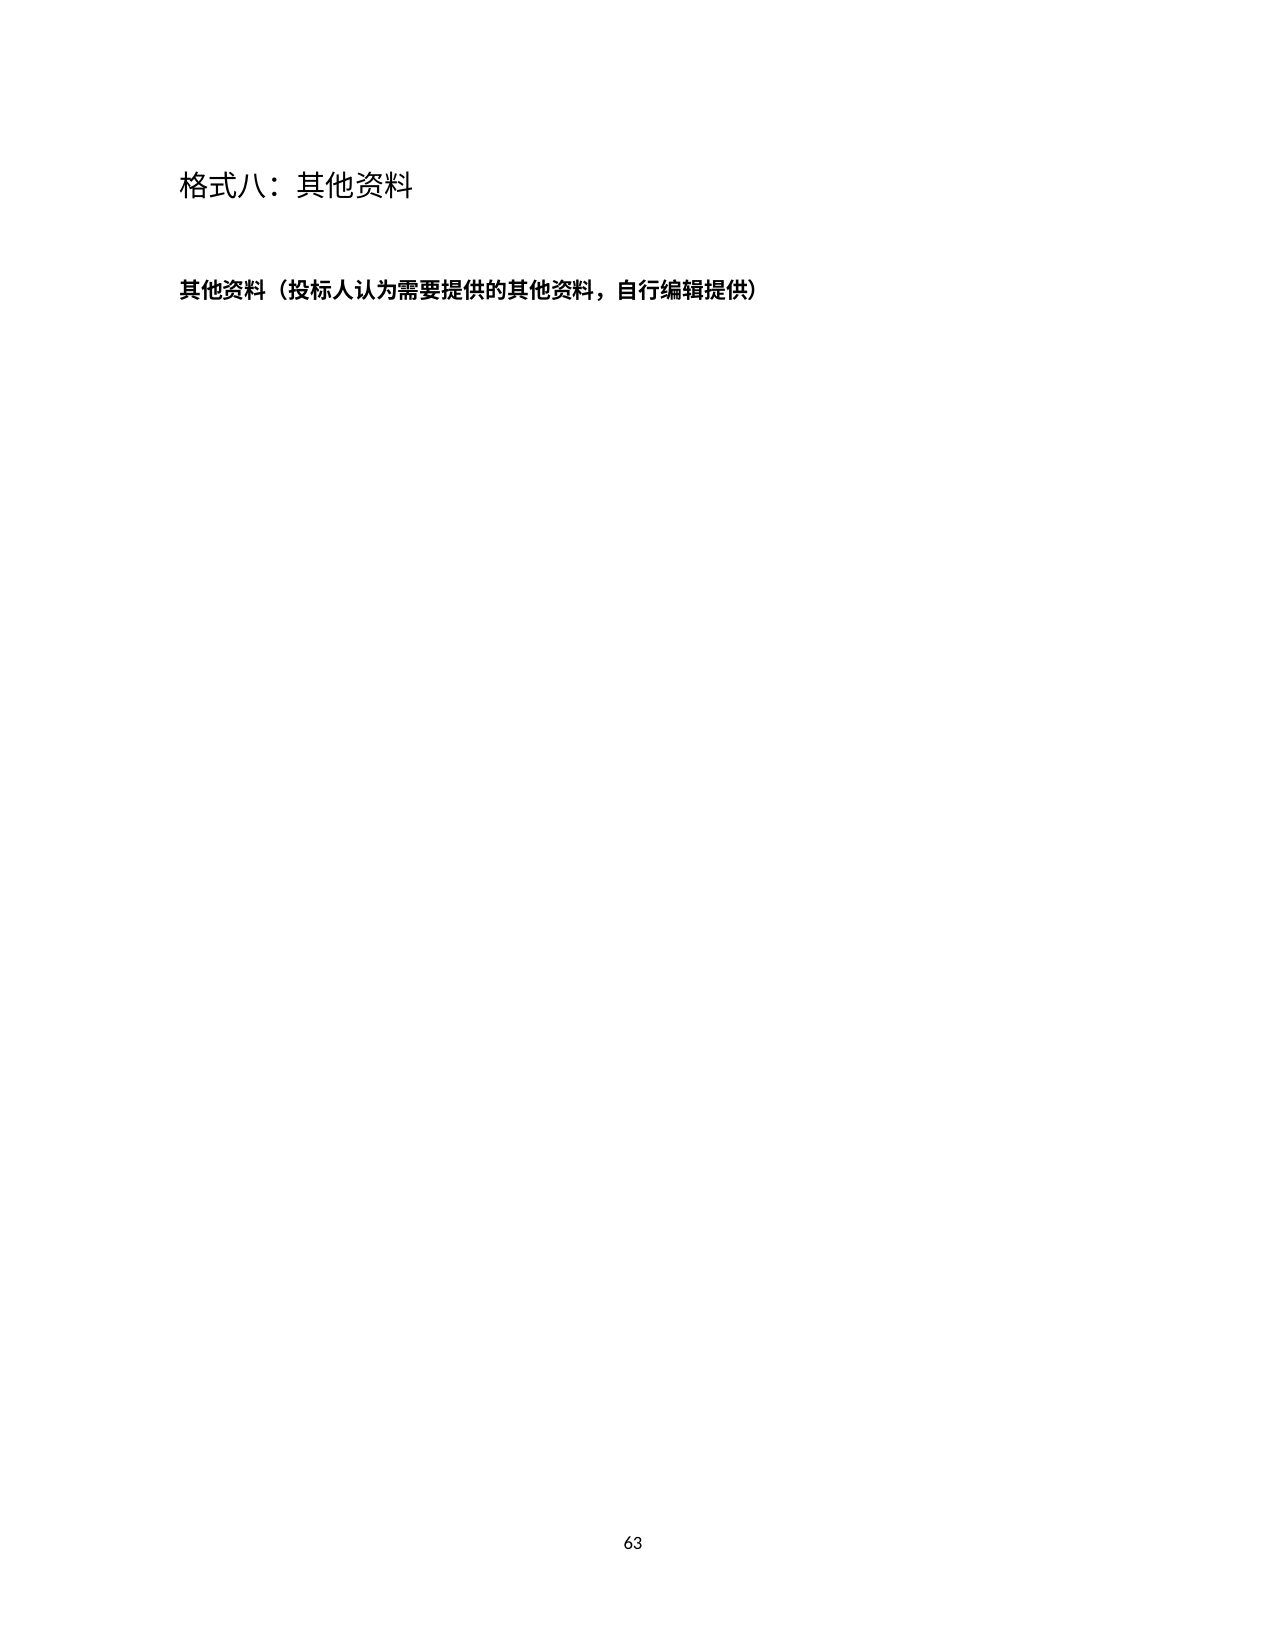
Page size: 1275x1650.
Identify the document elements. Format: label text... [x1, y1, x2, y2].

text 其他资料（投标人认为需要提供的其他资料，自行编辑提供） [179, 273, 1096, 305]
text 格式八：其他资料 [179, 156, 1098, 205]
